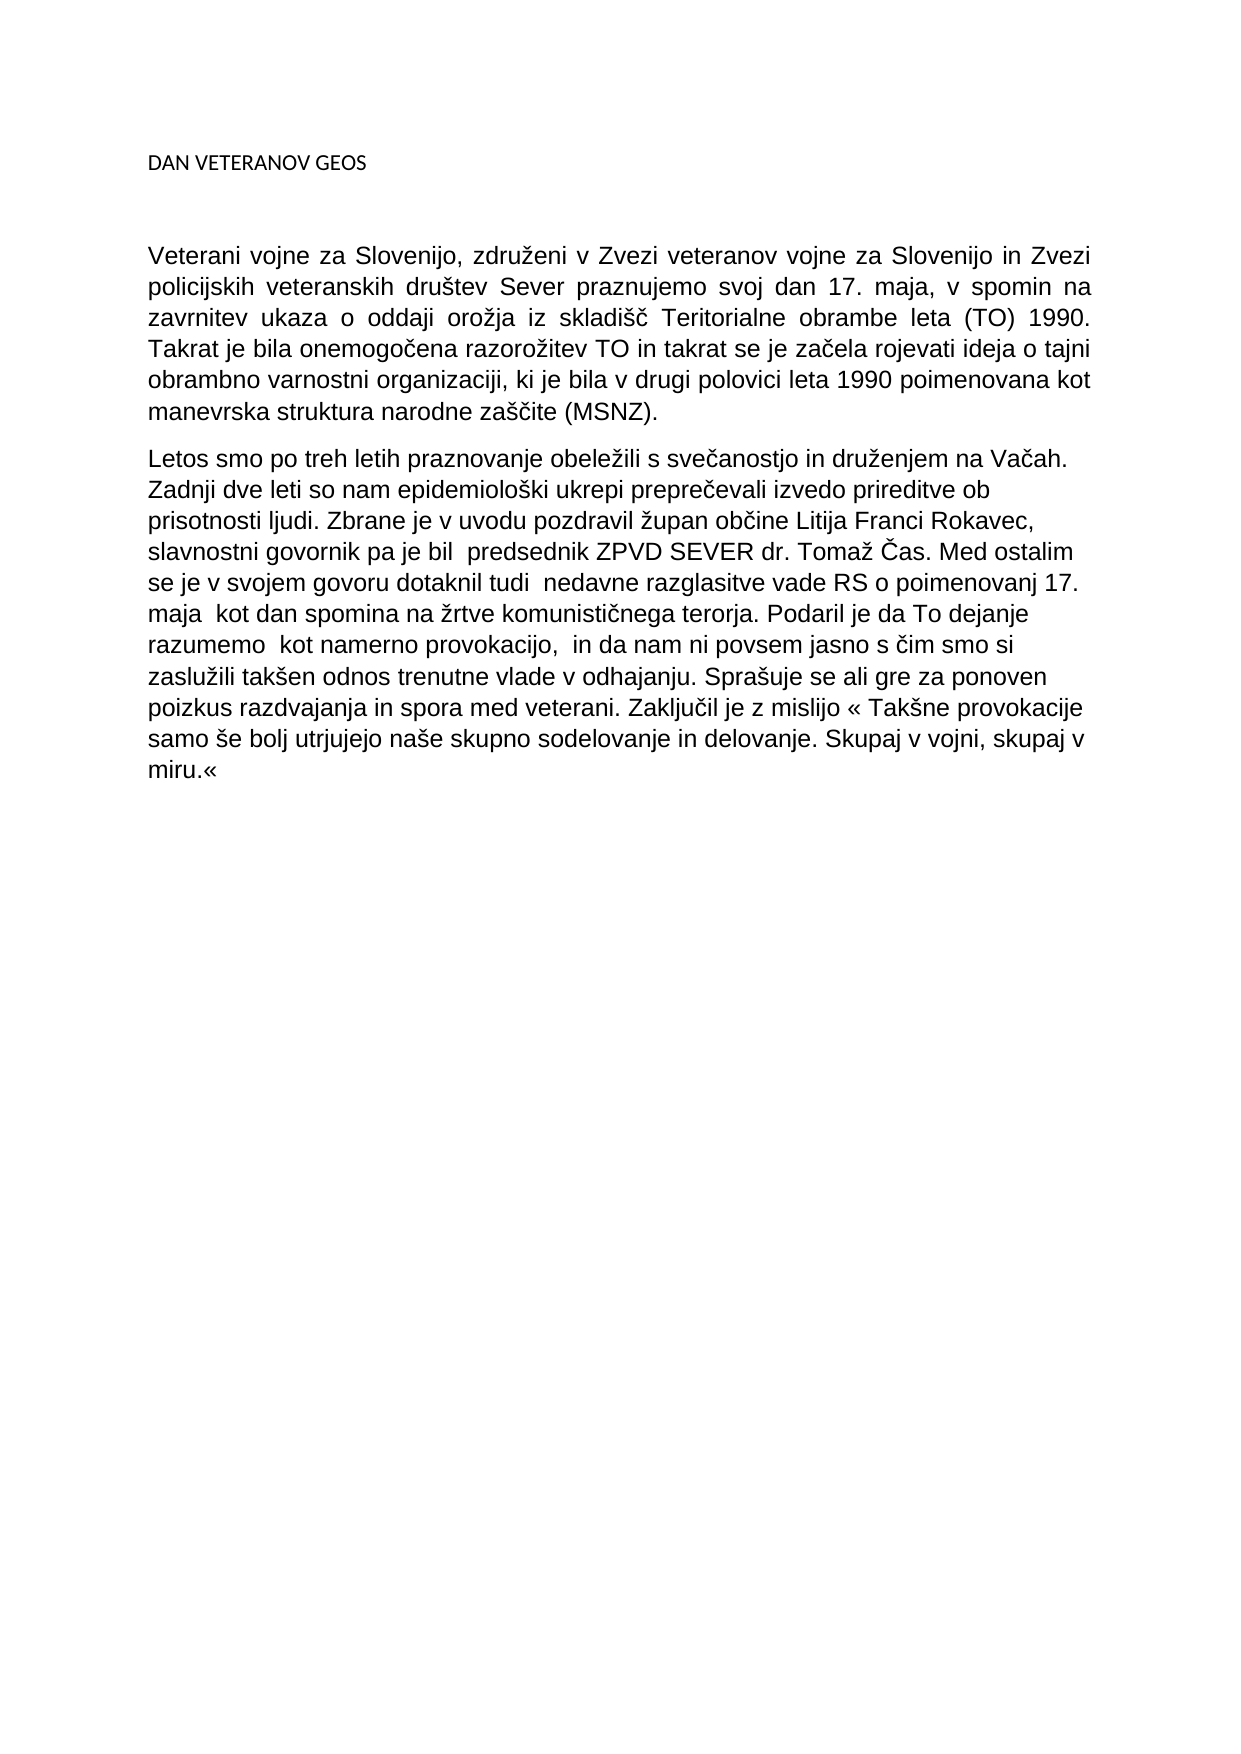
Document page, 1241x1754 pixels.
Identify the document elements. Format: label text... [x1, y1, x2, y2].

text DAN VETERANOV GEOS [148, 148, 1093, 176]
text Veterani vojne za Slovenijo, združeni v Zvezi veteranov vojne za Slovenijo in Zvezi policijskih veteranskih društev Sever praznujemo svoj dan 17. maja, v spomin na zavrnitev ukaza o oddaji orožja iz skladišč Teritorialne obrambe leta (TO) 1990. Takrat je bila onemogočena razorožitev TO in takrat se je začela rojevati ideja o tajni obrambno varnostni organizaciji, ki je bila v drugi polovici leta 1990 poimenovana kot manevrska struktura narodne zaščite (MSNZ). [148, 241, 1093, 425]
text Letos smo po treh letih praznovanje obeležili s svečanostjo in druženjem na Vačah. Zadnji dve leti so nam epidemiološki ukrepi preprečevali izvedo prireditve ob prisotnosti ljudi. Zbrane je v uvodu pozdravil župan občine Litija Franci Rokavec, slavnostni govornik pa je bil predsednik ZPVD SEVER dr. Tomaž Čas. Med ostalim se je v svojem govoru dotaknil tudi nedavne razglasitve vade RS o poimenovanj 17. maja kot dan spomina na žrtve komunističnega terorja. Podaril je da To dejanje razumemo kot namerno provokacijo, in da nam ni povsem jasno s čim smo si zaslužili takšen odnos trenutne vlade v odhajanju. Sprašuje se ali gre za ponoven poizkus razdvajanja in spora med veterani. Zaključil je z mislijo « Takšne provokacije samo še bolj utrjujejo naše skupno sodelovanje in delovanje. Skupaj v vojni, skupaj v miru.« [148, 444, 1093, 783]
